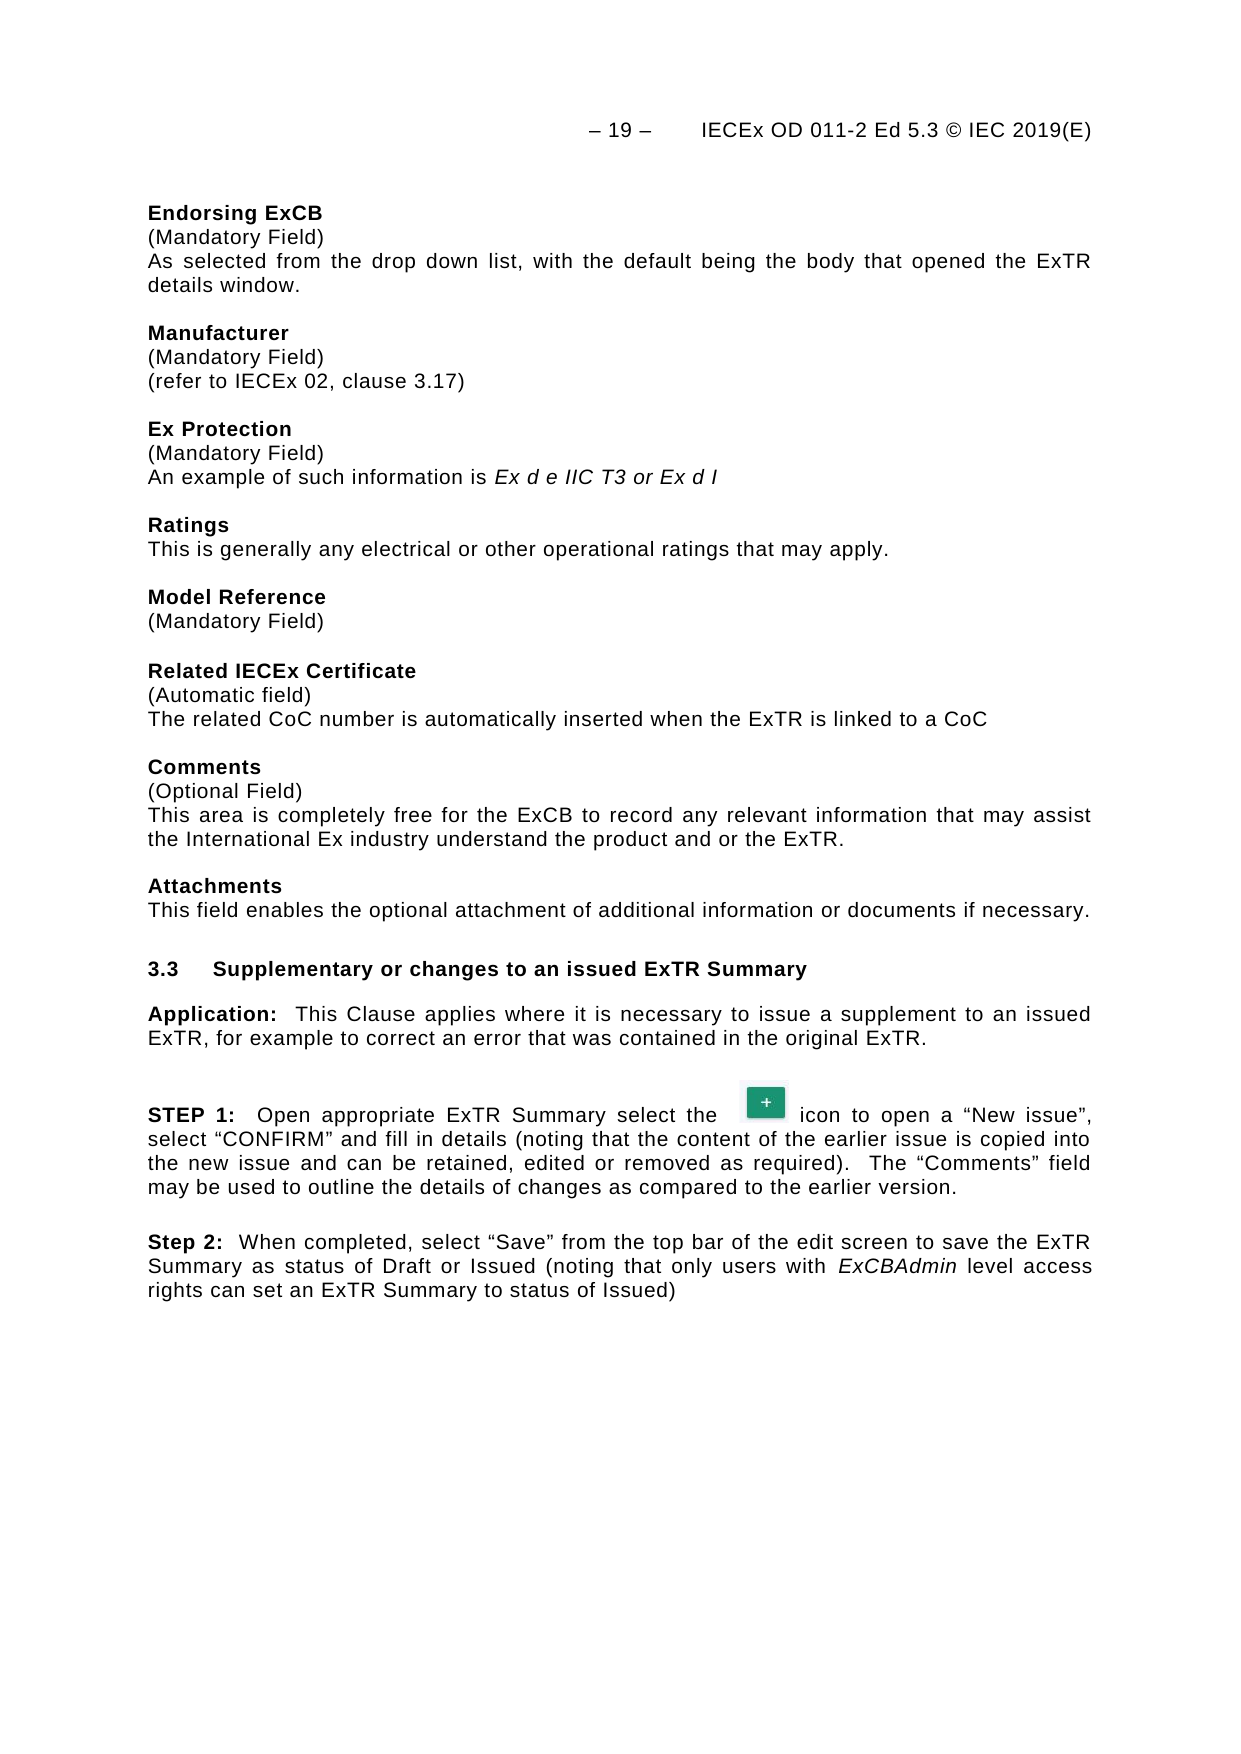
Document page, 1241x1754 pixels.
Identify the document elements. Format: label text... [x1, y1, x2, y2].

text (Mandatory Field) [148, 441, 1092, 465]
picture [739, 1080, 790, 1123]
text This is generally any electrical or other operational ratings that may apply. [148, 537, 1092, 561]
text (Optional Field) [148, 778, 1092, 802]
text This area is completely free for the ExCB to record any relevant information that may assist the International Ex industry understand the product and or the ExTR. [148, 802, 1092, 850]
text Manufacturer [148, 321, 1092, 345]
text (refer to IECEx 02, clause 3.17) [148, 369, 1092, 393]
text An example of such information is Ex d e IIC T3 or Ex d I [148, 465, 1092, 489]
text (Mandatory Field) [148, 608, 1092, 632]
text Ratings [148, 513, 1092, 537]
text Ex Protection [148, 417, 1092, 441]
text Step 2: When completed, select “Save” from the top bar of the edit screen to save the ExTR Summary as status of Draft or Issued (noting that only users with ExCBAdmin level access rights can set an ExTR Summary to status of Issued) [148, 1230, 1092, 1302]
text (Automatic field) [148, 683, 1092, 707]
text Comments [148, 754, 1092, 778]
text The related CoC number is automatically inserted when the ExTR is linked to a CoC [148, 707, 1092, 731]
text Related IECEx Certificate [148, 659, 1092, 683]
text (Mandatory Field) [148, 345, 1092, 369]
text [148, 249, 1092, 297]
text STEP 1: Open appropriate ExTR Summary select the icon to open a “New issue”, select “CONFIRM” and fill in details (noting that the content of the earlier issue is copied into the new issue and can be retained, edited or removed as required). The “Comments” field may be used to outline the details of changes as compared to the earlier version. [148, 1081, 1092, 1199]
text Application: This Clause applies where it is necessary to issue a supplement to an issued ExTR, for example to correct an error that was contained in the original ExTR. [148, 1001, 1092, 1049]
text (Mandatory Field) [148, 225, 1092, 249]
text Attachments [148, 874, 1092, 898]
text This field enables the optional attachment of additional information or documents if necessary. [148, 898, 1092, 922]
text Model Reference [148, 584, 1092, 608]
subtitle Supplementary or changes to an issued ExTR Summary [148, 957, 1092, 981]
text Endorsing ExCB [148, 201, 1092, 225]
